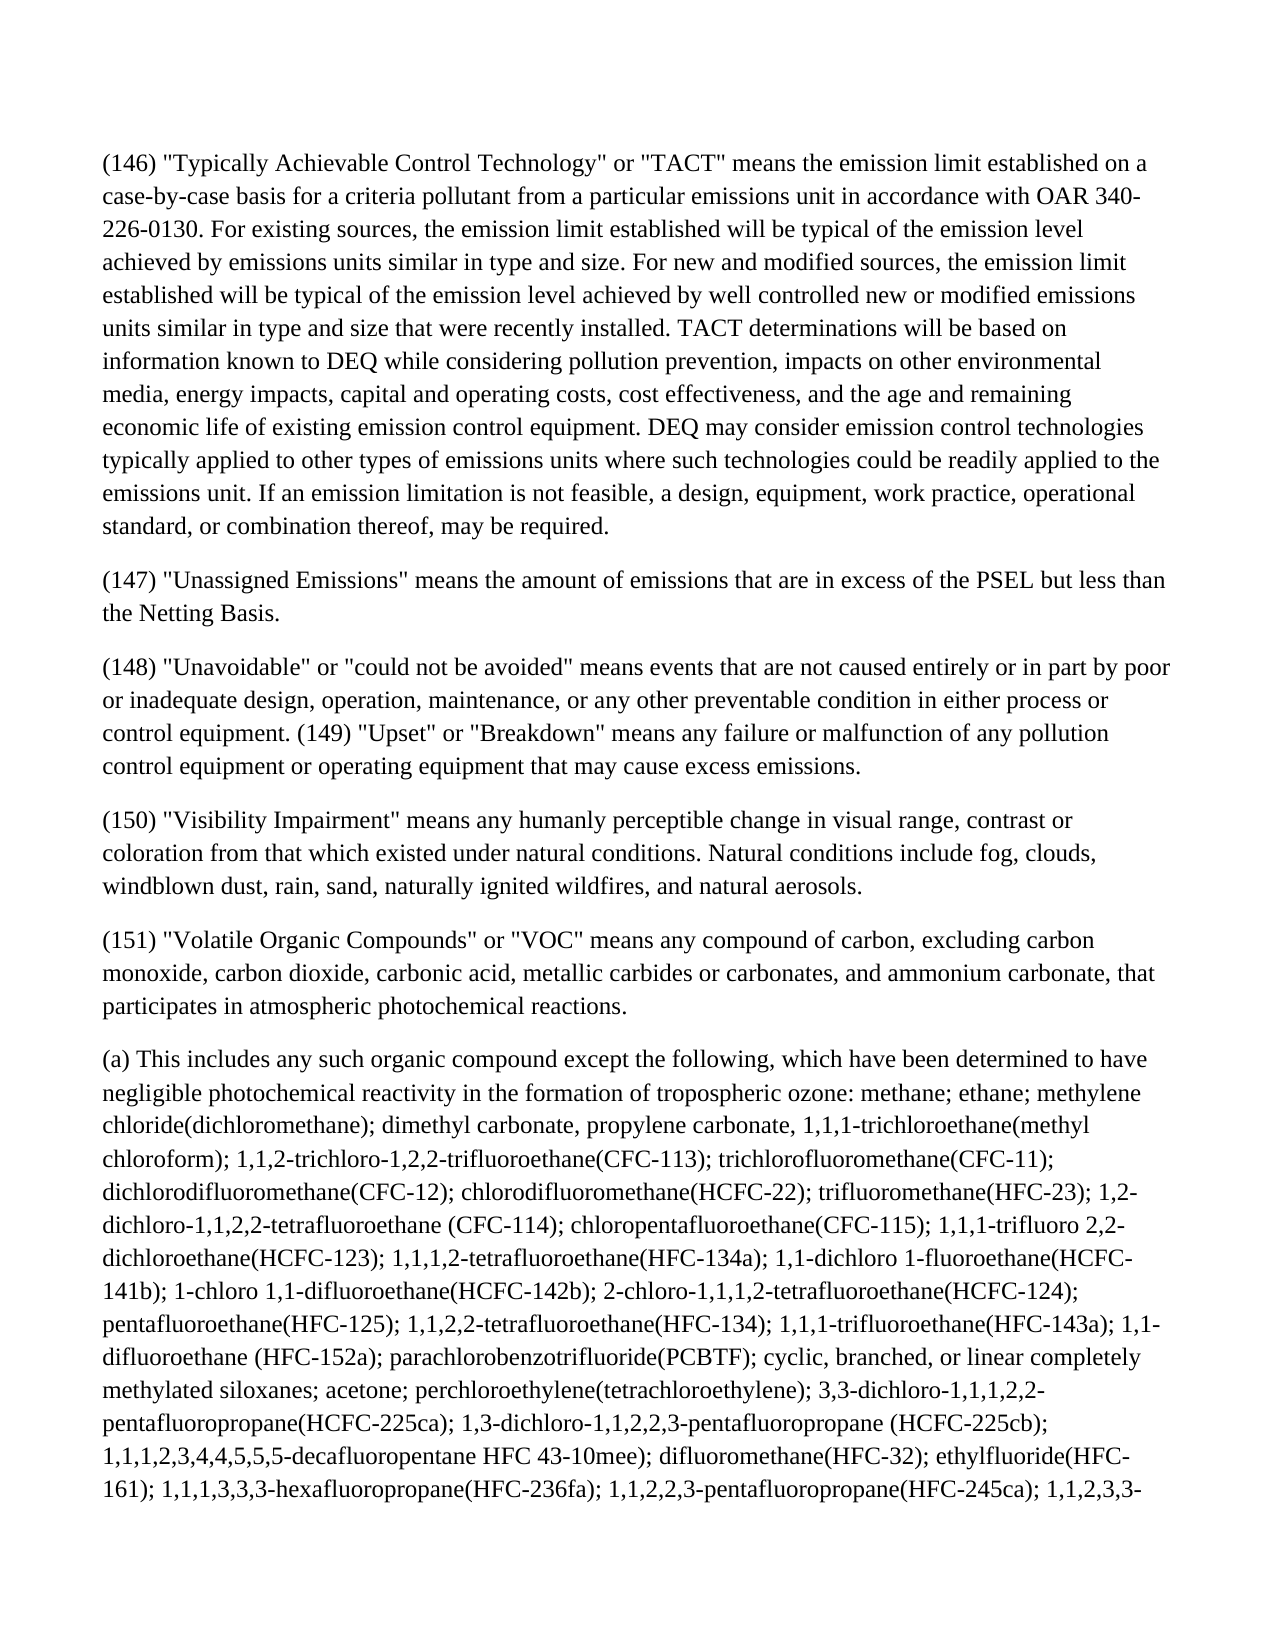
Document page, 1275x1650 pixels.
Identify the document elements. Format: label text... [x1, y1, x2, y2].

text (146) "Typically Achievable Control Technology" or "TACT" means the emission limit established on a case-by-case basis for a criteria pollutant from a particular emissions unit in accordance with OAR 340-226-0130. For existing sources, the emission limit established will be typical of the emission level achieved by emissions units similar in type and size. For new and modified sources, the emission limit established will be typical of the emission level achieved by well controlled new or modified emissions units similar in type and size that were recently installed. TACT determinations will be based on information known to DEQ while considering pollution prevention, impacts on other environmental media, energy impacts, capital and operating costs, cost effectiveness, and the age and remaining economic life of existing emission control equipment. DEQ may consider emission control technologies typically applied to other types of emissions units where such technologies could be readily applied to the emissions unit. If an emission limitation is not feasible, a design, equipment, work practice, operational standard, or combination thereof, may be required. [102, 148, 1175, 540]
text (150) "Visibility Impairment" means any humanly perceptible change in visual range, contrast or coloration from that which existed under natural conditions. Natural conditions include fog, clouds, windblown dust, rain, sand, naturally ignited wildfires, and natural aerosols. [102, 805, 1175, 899]
text (147) "Unassigned Emissions" means the amount of emissions that are in excess of the PSEL but less than the Netting Basis. [102, 565, 1175, 627]
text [102, 1044, 1175, 1503]
text (148) "Unavoidable" or "could not be avoided" means events that are not caused entirely or in part by poor or inadequate design, operation, maintenance, or any other preventable condition in either process or control equipment. (149) "Upset" or "Breakdown" means any failure or malfunction of any pollution control equipment or operating equipment that may cause excess emissions. [102, 652, 1175, 780]
text (151) "Volatile Organic Compounds" or "VOC" means any compound of carbon, excluding carbon monoxide, carbon dioxide, carbonic acid, metallic carbides or carbonates, and ammonium carbonate, that participates in atmospheric photochemical reactions. [102, 925, 1175, 1019]
